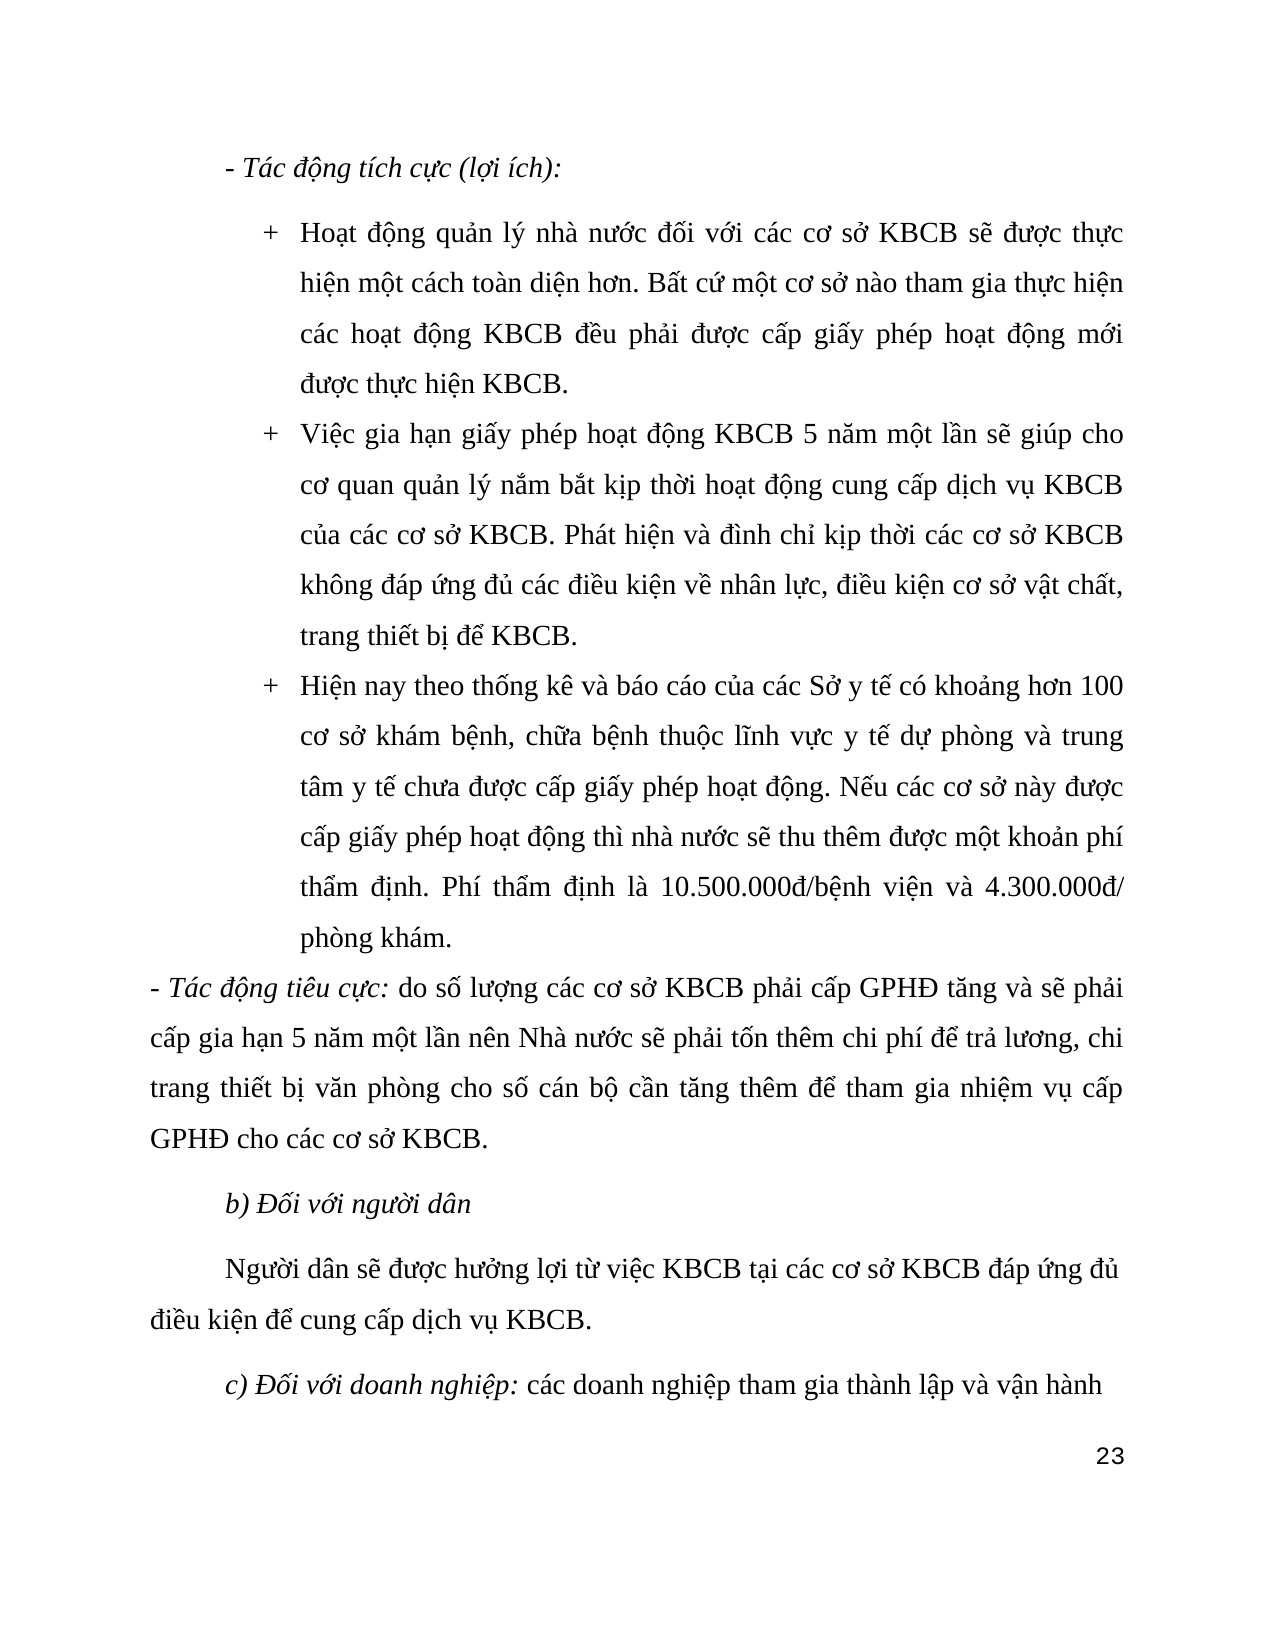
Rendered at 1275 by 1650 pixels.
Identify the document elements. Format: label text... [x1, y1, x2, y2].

list Hoạt động quản lý nhà nước đối với các cơ sở KBCB sẽ được thực hiện một cách toàn diện hơn. Bất cứ một cơ sở nào tham gia thực hiện các hoạt động KBCB đều phải được cấp giấy phép hoạt động mới được thực hiện KBCB. [262, 215, 1125, 400]
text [150, 1367, 1125, 1401]
list Việc gia hạn giấy phép hoạt động KBCB 5 năm một lần sẽ giúp cho cơ quan quản lý nắm bắt kịp thời hoạt động cung cấp dịch vụ KBCB của các cơ sở KBCB. Phát hiện và đình chỉ kịp thời các cơ sở KBCB không đáp ứng đủ các điều kiện về nhân lực, điều kiện cơ sở vật chất, trang thiết bị để KBCB. [262, 417, 1125, 651]
text Người dân sẽ được hưởng lợi từ việc KBCB tại các cơ sở KBCB đáp ứng đủ điều kiện để cung cấp dịch vụ KBCB. [150, 1252, 1125, 1335]
text b) Đối với người dân [150, 1186, 1125, 1220]
list Hiện nay theo thống kê và báo cáo của các Sở y tế có khoảng hơn 100 cơ sở khám bệnh, chữa bệnh thuộc lĩnh vực y tế dự phòng và trung tâm y tế chưa được cấp giấy phép hoạt động. Nếu các cơ sở này được cấp giấy phép hoạt động thì nhà nước sẽ thu thêm được một khoản phí thẩm định. Phí thẩm định là 10.500.000đ/bệnh viện và 4.300.000đ/ phòng khám. [262, 668, 1125, 953]
text - Tác động tích cực (lợi ích): [150, 150, 1125, 183]
text - Tác động tiêu cực: do số lượng các cơ sở KBCB phải cấp GPHĐ tăng và sẽ phải cấp gia hạn 5 năm một lần nên Nhà nước sẽ phải tốn thêm chi phí để trả lương, chi trang thiết bị văn phòng cho số cán bộ cần tăng thêm để tham gia nhiệm vụ cấp GPHĐ cho các cơ sở KBCB. [150, 970, 1125, 1154]
